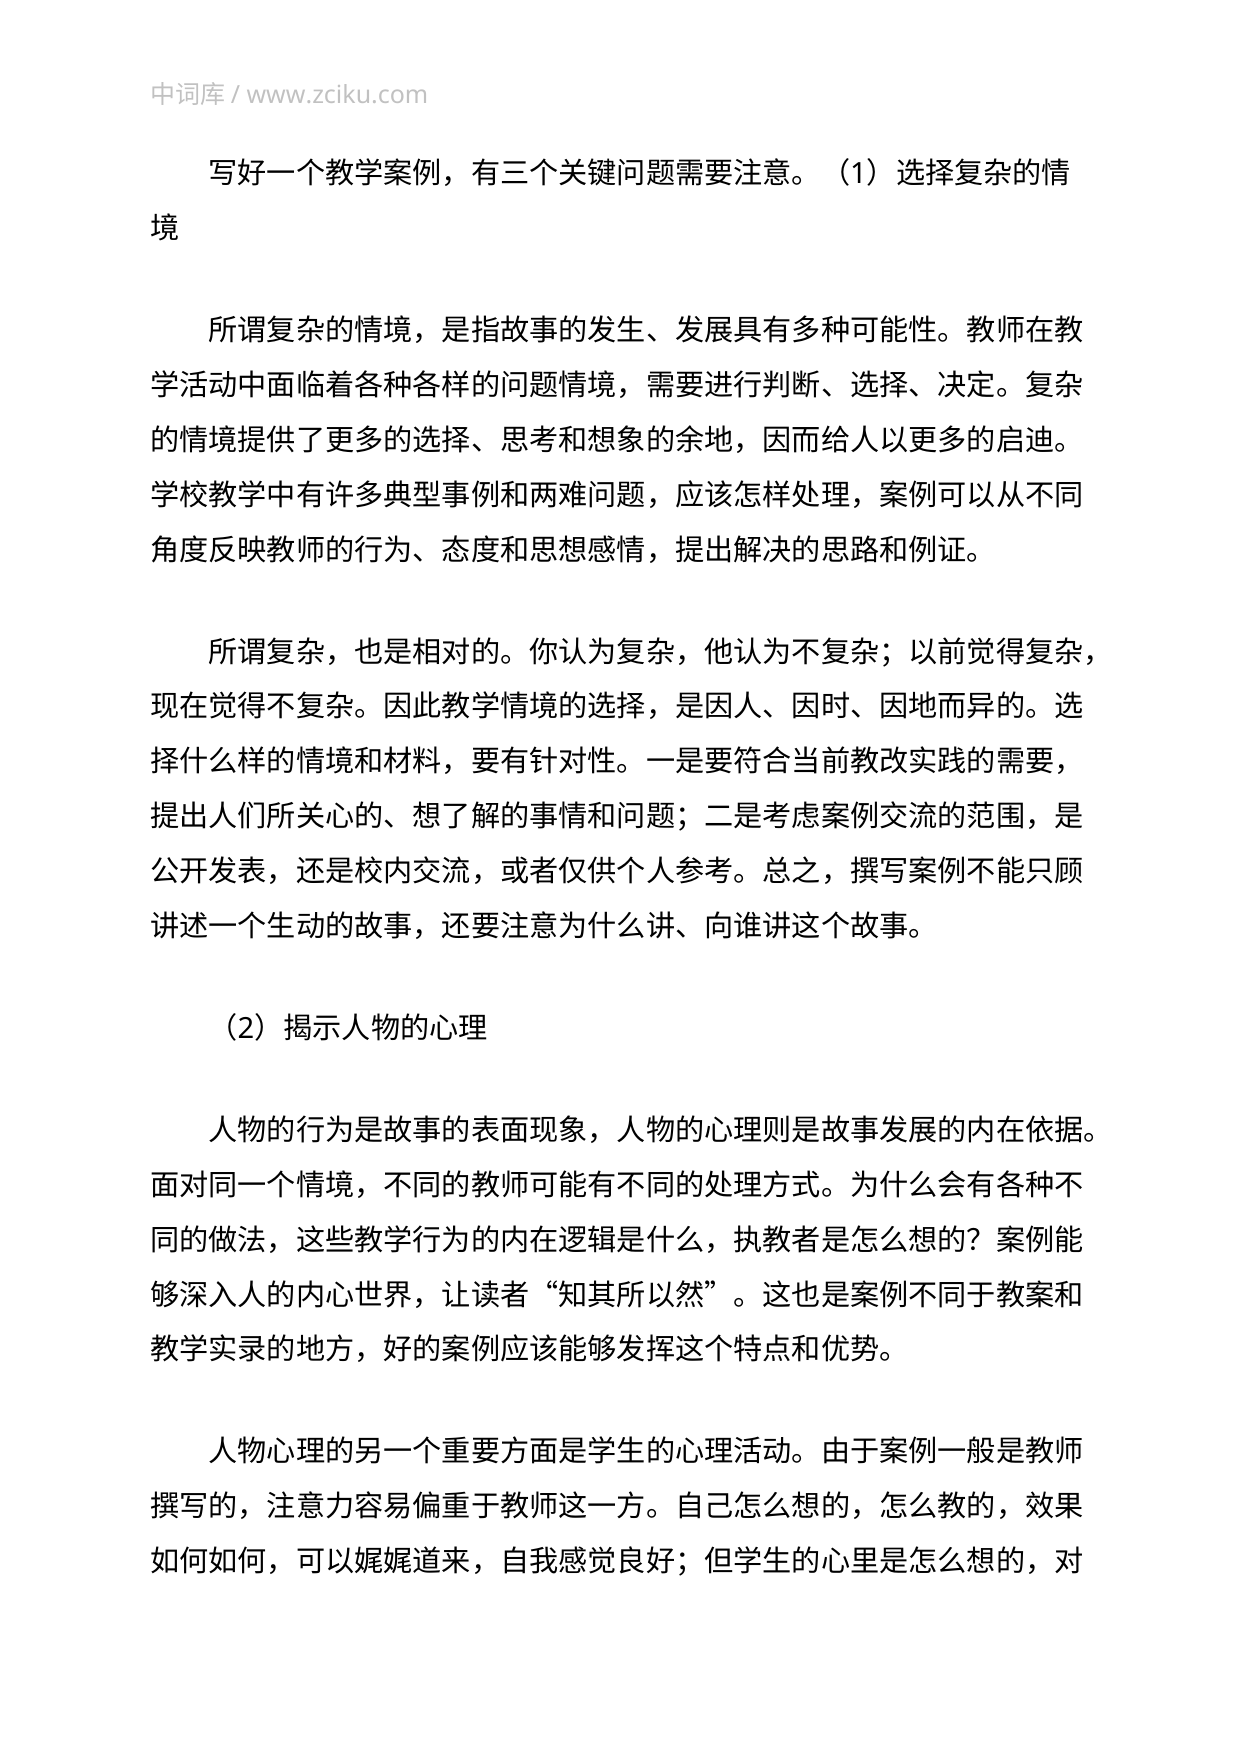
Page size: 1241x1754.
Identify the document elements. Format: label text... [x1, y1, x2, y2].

text 写好一个教学案例，有三个关键问题需要注意。（1）选择复杂的情境 [150, 150, 1090, 247]
text 人物的行为是故事的表面现象，人物的心理则是故事发展的内在依据。面对同一个情境，不同的教师可能有不同的处理方式。为什么会有各种不同的做法，这些教学行为的内在逻辑是什么，执教者是怎么想的？案例能够深入人的内心世界，让读者“知其所以然”。这也是案例不同于教案和教学实录的地方，好的案例应该能够发挥这个特点和优势。 [150, 1106, 1090, 1368]
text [150, 1428, 1090, 1580]
text （2）揭示人物的心理 [150, 1004, 1090, 1047]
text 所谓复杂的情境，是指故事的发生、发展具有多种可能性。教师在教学活动中面临着各种各样的问题情境，需要进行判断、选择、决定。复杂的情境提供了更多的选择、思考和想象的余地，因而给人以更多的启迪。学校教学中有许多典型事例和两难问题，应该怎样处理，案例可以从不同角度反映教师的行为、态度和思想感情，提出解决的思路和例证。 [150, 307, 1090, 569]
text 所谓复杂，也是相对的。你认为复杂，他认为不复杂；以前觉得复杂，现在觉得不复杂。因此教学情境的选择，是因人、因时、因地而异的。选择什么样的情境和材料，要有针对性。一是要符合当前教改实践的需要，提出人们所关心的、想了解的事情和问题；二是考虑案例交流的范围，是公开发表，还是校内交流，或者仅供个人参考。总之，撰写案例不能只顾讲述一个生动的故事，还要注意为什么讲、向谁讲这个故事。 [150, 628, 1090, 945]
